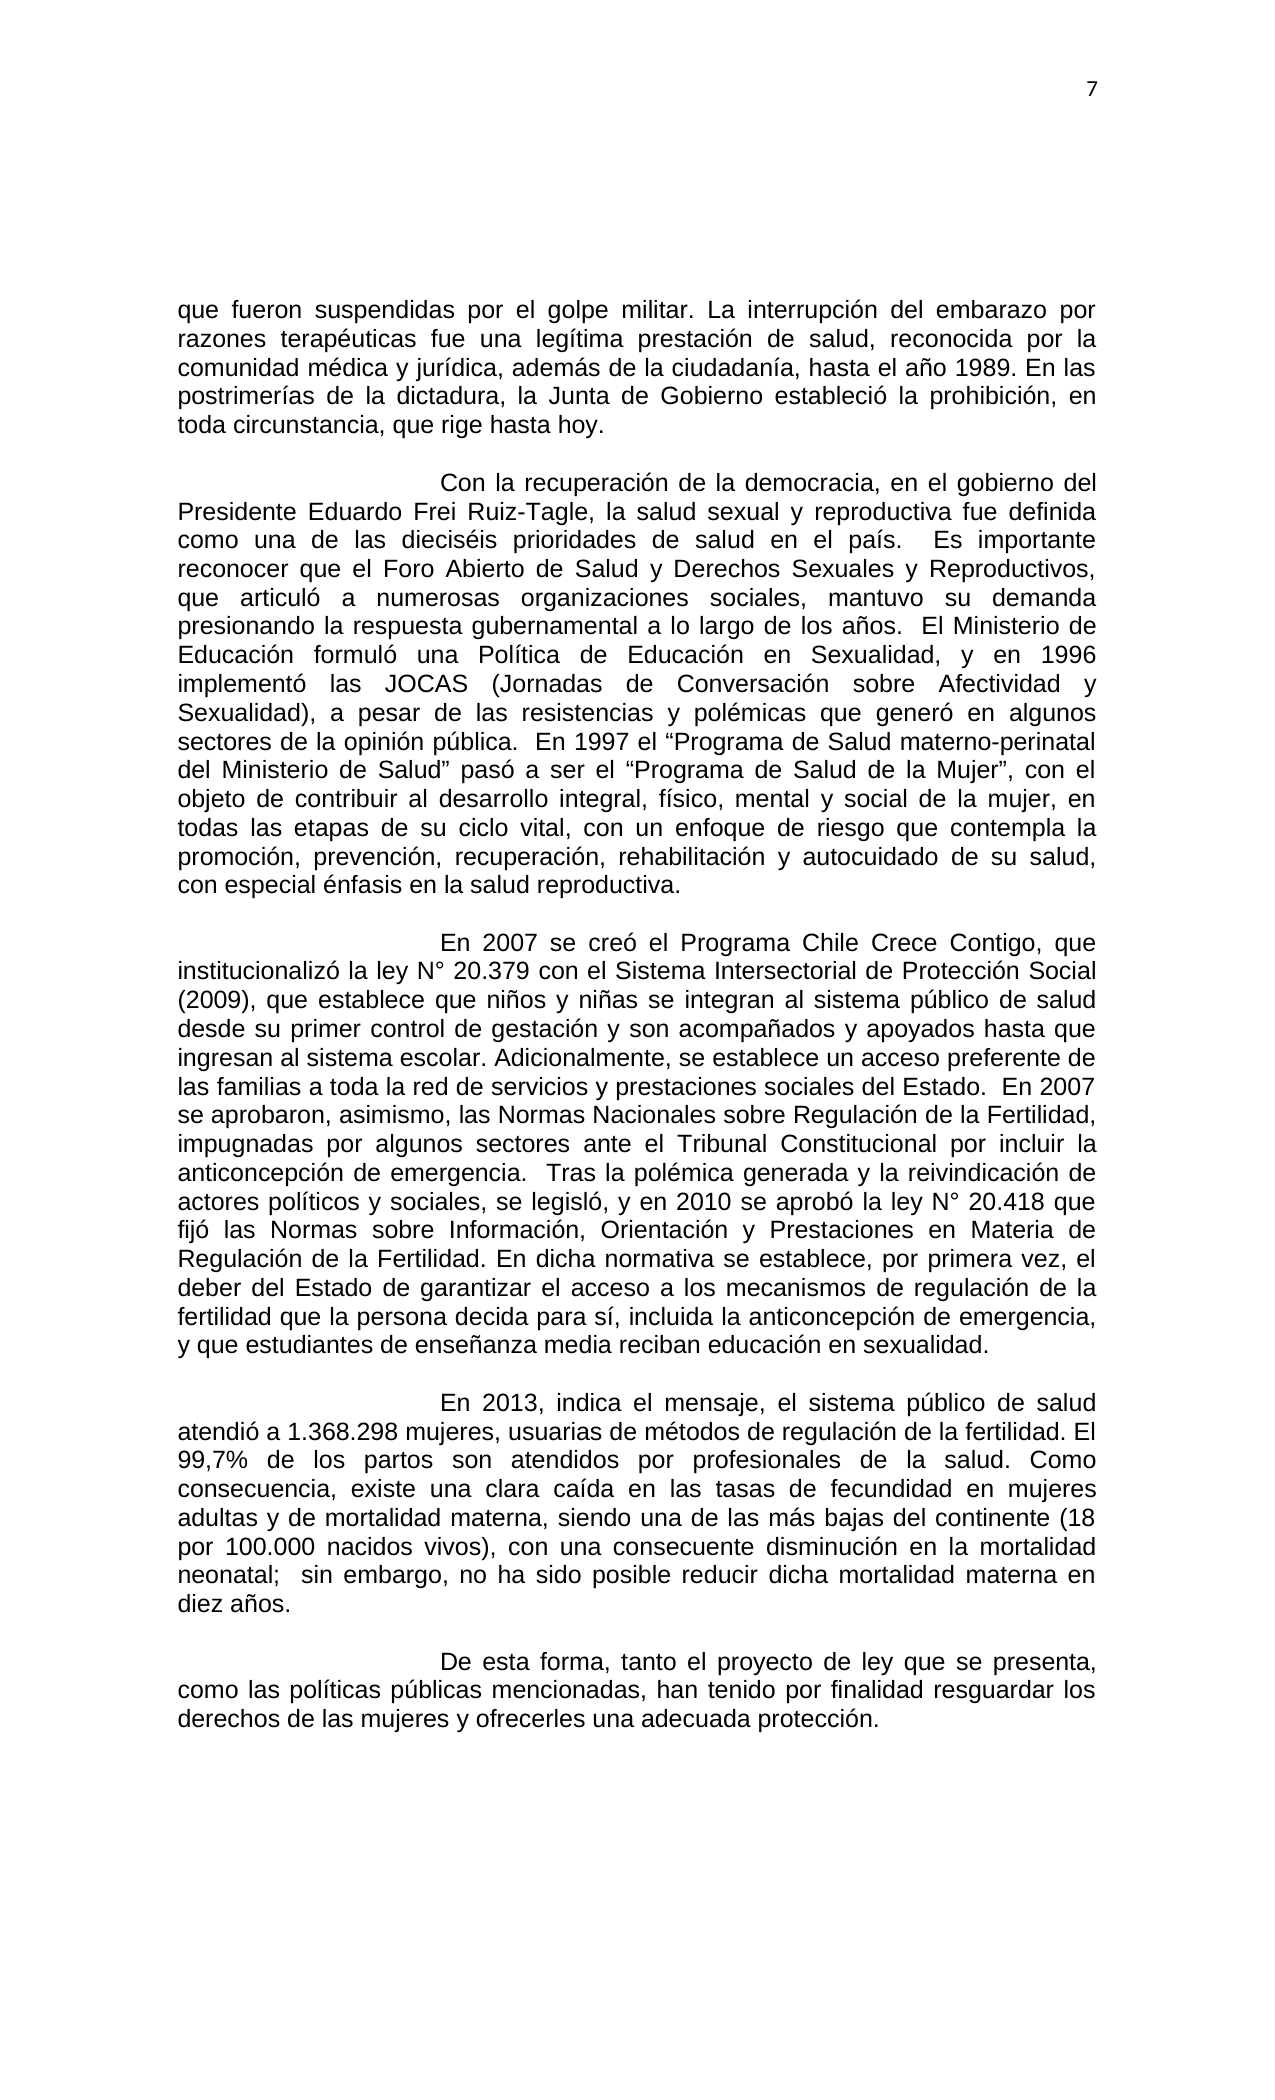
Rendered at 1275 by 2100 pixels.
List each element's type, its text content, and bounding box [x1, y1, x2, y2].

text En 2013, indica el mensaje, el sistema público de salud atendió a 1.368.298 mujeres, usuarias de métodos de regulación de la fertilidad. El 99,7% de los partos son atendidos por profesionales de la salud. Como consecuencia, existe una clara caída en las tasas de fecundidad en mujeres adultas y de mortalidad materna, siendo una de las más bajas del continente (18 por 100.000 nacidos vivos), con una consecuente disminución en la mortalidad neonatal; sin embargo, no ha sido posible reducir dicha mortalidad materna en diez años. [177, 1388, 1098, 1618]
text De esta forma, tanto el proyecto de ley que se presenta, como las políticas públicas mencionadas, han tenido por finalidad resguardar los derechos de las mujeres y ofrecerles una adecuada protección. [177, 1647, 1098, 1733]
text Con la recuperación de la democracia, en el gobierno del Presidente Eduardo Frei Ruiz-Tagle, la salud sexual y reproductiva fue definida como una de las dieciséis prioridades de salud en el país. Es importante reconocer que el Foro Abierto de Salud y Derechos Sexuales y Reproductivos, que articuló a numerosas organizaciones sociales, mantuvo su demanda presionando la respuesta gubernamental a lo largo de los años. El Ministerio de Educación formuló una Política de Educación en Sexualidad, y en 1996 implementó las JOCAS (Jornadas de Conversación sobre Afectividad y Sexualidad), a pesar de las resistencias y polémicas que generó en algunos sectores de la opinión pública. En 1997 el “Programa de Salud materno-perinatal del Ministerio de Salud” pasó a ser el “Programa de Salud de la Mujer”, con el objeto de contribuir al desarrollo integral, físico, mental y social de la mujer, en todas las etapas de su ciclo vital, con un enfoque de riesgo que contempla la promoción, prevención, recuperación, rehabilitación y autocuidado de su salud, con especial énfasis en la salud reproductiva. [177, 468, 1098, 899]
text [177, 295, 1098, 439]
text En 2007 se creó el Programa Chile Crece Contigo, que institucionalizó la ley N° 20.379 con el Sistema Intersectorial de Protección Social (2009), que establece que niños y niñas se integran al sistema público de salud desde su primer control de gestación y son acompañados y apoyados hasta que ingresan al sistema escolar. Adicionalmente, se establece un acceso preferente de las familias a toda la red de servicios y prestaciones sociales del Estado. En 2007 se aprobaron, asimismo, las Normas Nacionales sobre Regulación de la Fertilidad, impugnadas por algunos sectores ante el Tribunal Constitucional por incluir la anticoncepción de emergencia. Tras la polémica generada y la reivindicación de actores políticos y sociales, se legisló, y en 2010 se aprobó la ley N° 20.418 que fijó las Normas sobre Información, Orientación y Prestaciones en Materia de Regulación de la Fertilidad. En dicha normativa se establece, por primera vez, el deber del Estado de garantizar el acceso a los mecanismos de regulación de la fertilidad que la persona decida para sí, incluida la anticoncepción de emergencia, y que estudiantes de enseñanza media reciban educación en sexualidad. [177, 928, 1098, 1359]
